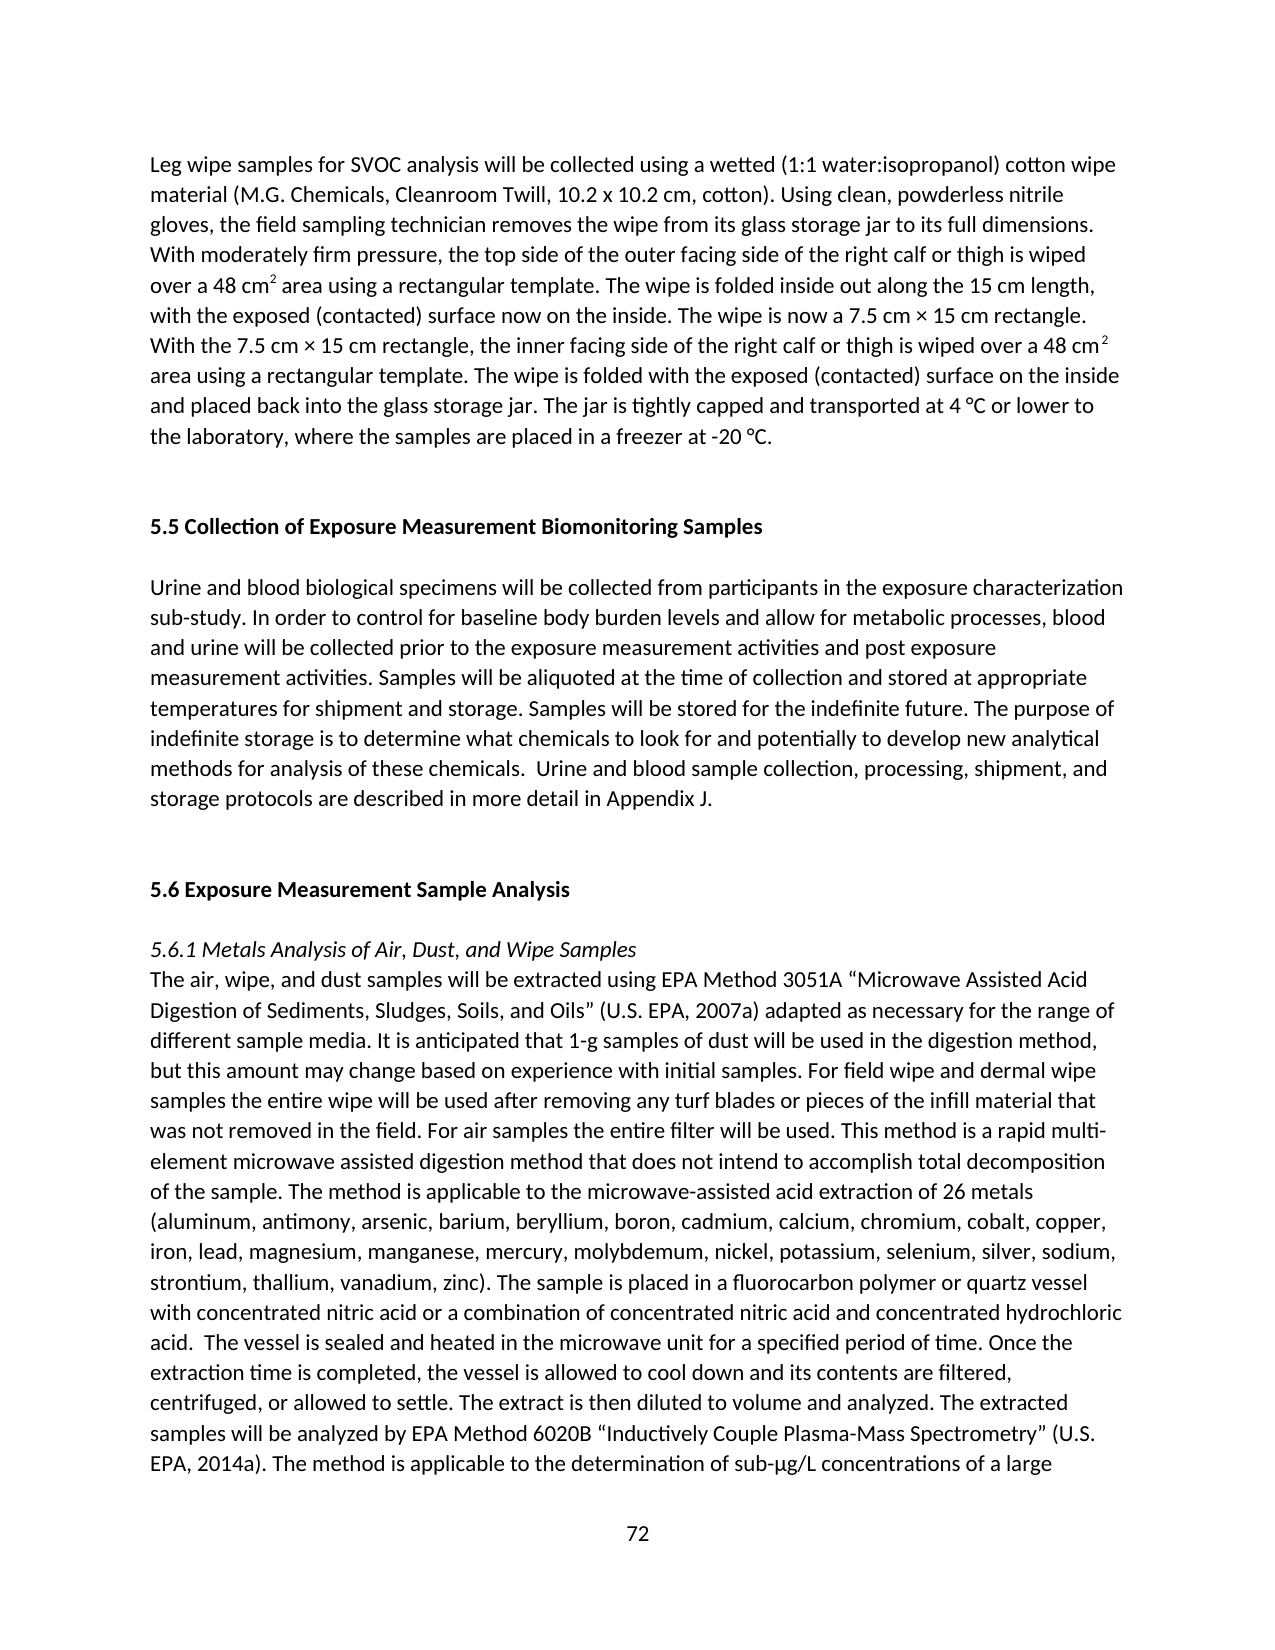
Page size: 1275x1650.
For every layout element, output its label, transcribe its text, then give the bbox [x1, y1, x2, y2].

subtitle 5.5 Collection of Exposure Measurement Biomonitoring Samples [150, 512, 1125, 541]
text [150, 966, 1125, 1477]
text Urine and blood biological specimens will be collected from participants in the exposure characterization sub-study. In order to control for baseline body burden levels and allow for metabolic processes, blood and urine will be collected prior to the exposure measurement activities and post exposure measurement activities. Samples will be aliquoted at the time of collection and stored at appropriate temperatures for shipment and storage. Samples will be stored for the indefinite future. The purpose of indefinite storage is to determine what chemicals to look for and potentially to develop new analytical methods for analysis of these chemicals. Urine and blood sample collection, processing, shipment, and storage protocols are described in more detail in Appendix J. [150, 573, 1125, 812]
text 5.6.1 Metals Analysis of Air, Dust, and Wipe Samples [150, 935, 1125, 963]
text With the 7.5 cm × 15 cm rectangle, the inner facing side of the right calf or thigh is wiped over a 48 cm2 area using a rectangular template. The wipe is folded with the exposed (contacted) surface on the inside and placed back into the glass storage jar. The jar is tightly capped and transported at 4 °C or lower to the laboratory, where the samples are placed in a freezer at -20 °C. [150, 331, 1125, 450]
subtitle 5.6 Exposure Measurement Sample Analysis [150, 875, 1125, 903]
text Leg wipe samples for SVOC analysis will be collected using a wetted (1:1 water:isopropanol) cotton wipe material (M.G. Chemicals, Cleanroom Twill, 10.2 x 10.2 cm, cotton). Using clean, powderless nitrile gloves, the field sampling technician removes the wipe from its glass storage jar to its full dimensions. With moderately firm pressure, the top side of the outer facing side of the right calf or thigh is wiped over a 48 cm2 area using a rectangular template. The wipe is folded inside out along the 15 cm length, with the exposed (contacted) surface now on the inside. The wipe is now a 7.5 cm × 15 cm rectangle. [150, 150, 1125, 329]
